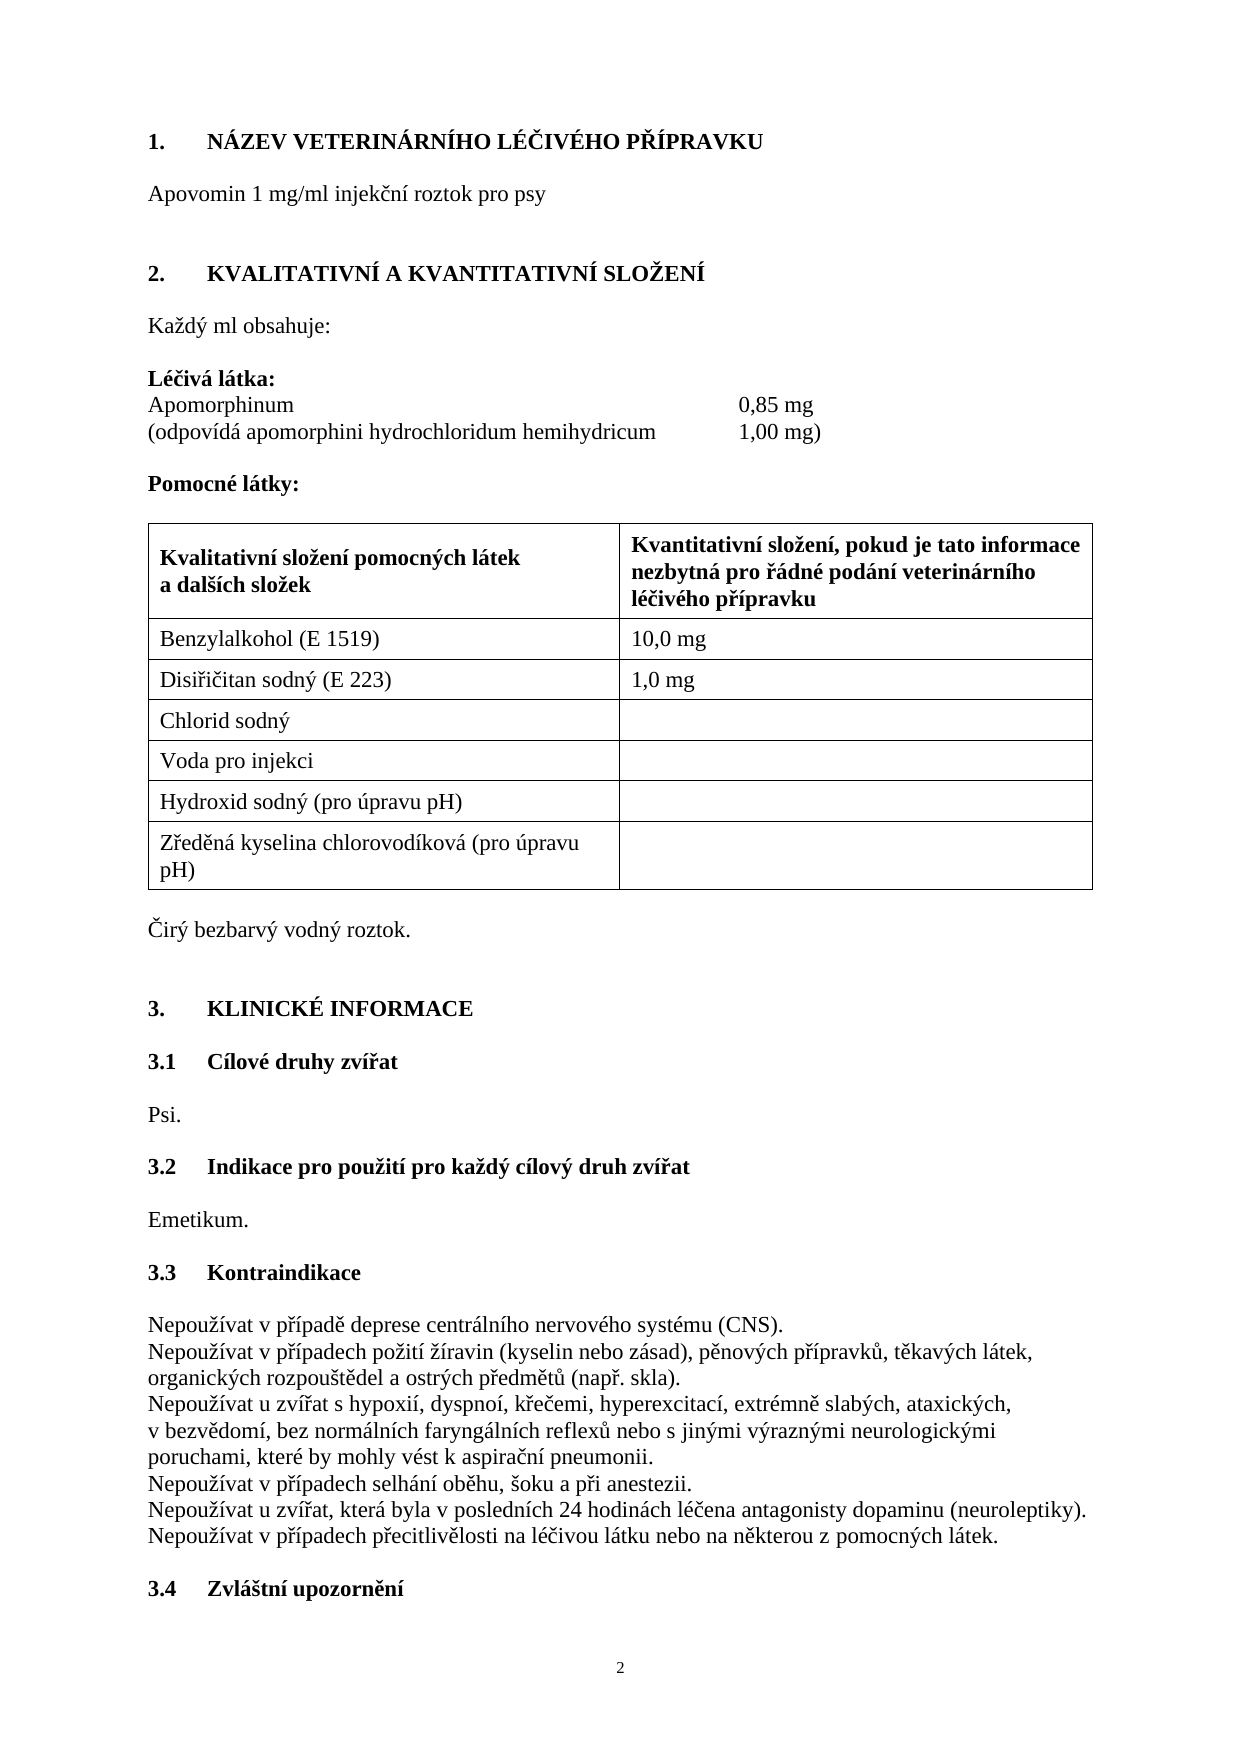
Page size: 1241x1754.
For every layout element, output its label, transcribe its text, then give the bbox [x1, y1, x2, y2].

text 3.2 Indikace pro použití pro každý cílový druh zvířat [148, 1153, 1092, 1180]
table_cell 10,0 mg [620, 619, 1092, 658]
table_cell [620, 822, 1092, 889]
table_cell Disiřičitan sodný (E 223) [149, 660, 619, 699]
table_cell Hydroxid sodný (pro úpravu pH) [149, 781, 619, 821]
text Nepoužívat u zvířat, která byla v posledních 24 hodinách léčena antagonisty dopaminu (neuroleptiky). [148, 1496, 1092, 1522]
text Nepoužívat u zvířat s hypoxií, dyspnoí, křečemi, hyperexcitací, extrémně slabých, ataxických, v bezvědomí, bez normálních faryngálních reflexů nebo s jinými výraznými neurologickými poruchami, které by mohly vést k aspirační pneumonii. [148, 1391, 1092, 1469]
table_cell [620, 781, 1092, 821]
text Apomorphinum 0,85 mg [148, 391, 1092, 418]
text Nepoužívat v případech selhání oběhu, šoku a při anestezii. [148, 1469, 1092, 1496]
text 3.4 Zvláštní upozornění [148, 1575, 1092, 1601]
text Psi. [148, 1101, 1092, 1127]
table_cell [620, 741, 1092, 780]
table_cell Chlorid sodný [149, 700, 619, 740]
text Nepoužívat v případech požití žíravin (kyselin nebo zásad), pěnových přípravků, těkavých látek, organických rozpouštědel a ostrých předmětů (např. skla). [148, 1338, 1092, 1391]
text 1. NÁZEV VETERINÁRNÍHO LÉČIVÉHO PŘÍPRAVKU [148, 128, 1092, 154]
text 3.3 Kontraindikace [148, 1259, 1092, 1285]
text 2. KVALITATIVNÍ A KVANTITATIVNÍ SLOŽENÍ [148, 259, 1092, 286]
table_cell [620, 700, 1092, 740]
text (odpovídá apomorphini hydrochloridum hemihydricum 1,00 mg) [148, 418, 1092, 444]
text 3. KLINICKÉ INFORMACE [148, 995, 1092, 1022]
text Pomocné látky: [148, 470, 1092, 497]
text Apovomin 1 mg/ml injekční roztok pro psy [148, 181, 1092, 207]
text Každý ml obsahuje: [148, 312, 1092, 339]
text Nepoužívat v případě deprese centrálního nervového systému (CNS). [148, 1311, 1092, 1338]
table_header Kvantitativní složení, pokud je tato informace nezbytná pro řádné podání veterinárního léčivého přípravku [620, 524, 1092, 618]
table_header Kvalitativní složení pomocných látek a dalších složek [149, 524, 619, 618]
text Čirý bezbarvý vodný roztok. [148, 916, 1092, 942]
text Léčivá látka: [148, 365, 1092, 391]
text 3.1 Cílové druhy zvířat [148, 1048, 1092, 1074]
text Nepoužívat v případech přecitlivělosti na léčivou látku nebo na některou z pomocných látek. [148, 1522, 1092, 1549]
table_cell Voda pro injekci [149, 741, 619, 780]
table_cell Benzylalkohol (E 1519) [149, 619, 619, 658]
table_cell 1,0 mg [620, 660, 1092, 699]
table_cell Zředěná kyselina chlorovodíková (pro úpravu pH) [149, 822, 619, 889]
text Emetikum. [148, 1206, 1092, 1232]
